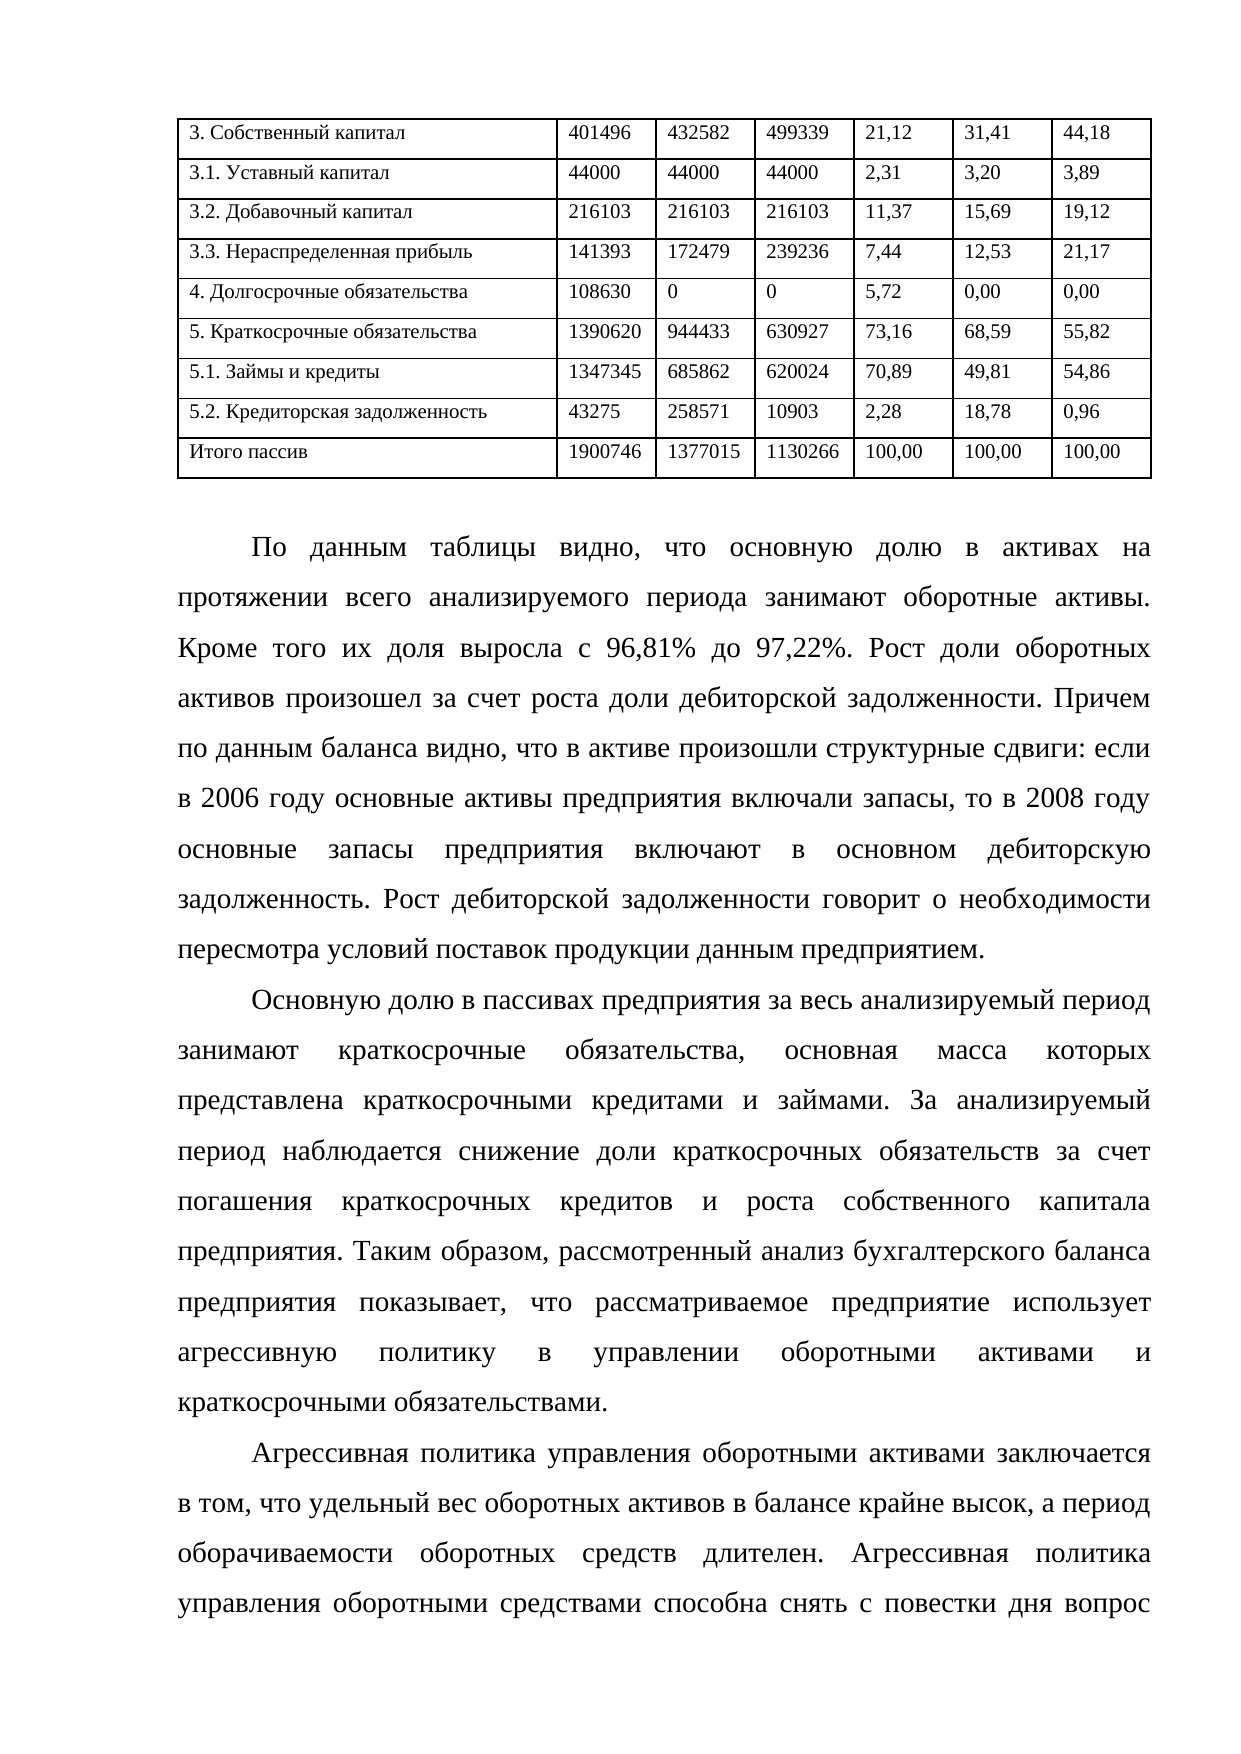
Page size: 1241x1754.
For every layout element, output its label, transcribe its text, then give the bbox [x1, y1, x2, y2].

table_cell 68,59 [954, 319, 1051, 357]
table_cell 216103 [756, 200, 853, 238]
table_cell 73,16 [855, 319, 952, 357]
table_cell 258571 [657, 399, 754, 437]
table_cell 1347345 [558, 359, 655, 397]
table_cell 3. Собственный капитал [179, 120, 556, 158]
table_cell 216103 [558, 200, 655, 238]
table_cell 43275 [558, 399, 655, 437]
table_cell 0,00 [954, 279, 1051, 318]
table_cell 0 [657, 279, 754, 318]
table_cell 54,86 [1053, 359, 1150, 397]
table_cell 3,89 [1053, 160, 1150, 198]
table_cell 172479 [657, 240, 754, 278]
table_cell 31,41 [954, 120, 1051, 158]
text По данным таблицы видно, что основную долю в активах на протяжении всего анализируемого периода занимают оборотные активы. Кроме того их доля выросла с 96,81% до 97,22%. Рост доли оборотных активов произошел за счет роста доли дебиторской задолженности. Причем по данным баланса видно, что в активе произошли структурные сдвиги: если в 2006 году основные активы предприятия включали запасы, то в 2008 году основные запасы предприятия включают в основном дебиторскую задолженность. Рост дебиторской задолженности говорит о необходимости пересмотра условий поставок продукции данным предприятием. [177, 529, 1152, 965]
table_cell 5.1. Займы и кредиты [179, 359, 556, 397]
table_cell 944433 [657, 319, 754, 357]
table_cell 19,12 [1053, 200, 1150, 238]
table_cell 18,78 [954, 399, 1051, 437]
table_cell 3.3. Нераспределенная прибыль [179, 240, 556, 278]
table_cell 0 [756, 279, 853, 318]
table_cell 49,81 [954, 359, 1051, 397]
table_cell 7,44 [855, 240, 952, 278]
table_cell 15,69 [954, 200, 1051, 238]
table_cell 1130266 [756, 439, 853, 477]
table_cell 630927 [756, 319, 853, 357]
table_cell 55,82 [1053, 319, 1150, 357]
table_cell 1900746 [558, 439, 655, 477]
table_cell 5. Краткосрочные обязательства [179, 319, 556, 357]
table_cell 2,31 [855, 160, 952, 198]
table_cell 44,18 [1053, 120, 1150, 158]
table_cell 12,53 [954, 240, 1051, 278]
table_cell 3.2. Добавочный капитал [179, 200, 556, 238]
table_cell 499339 [756, 120, 853, 158]
table_cell Итого пассив [179, 439, 556, 477]
table_cell 432582 [657, 120, 754, 158]
table_cell 5,72 [855, 279, 952, 318]
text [177, 1435, 1152, 1619]
table_cell 0,96 [1053, 399, 1150, 437]
table_cell 11,37 [855, 200, 952, 238]
table_cell 21,17 [1053, 240, 1150, 278]
table_cell 5.2. Кредиторская задолженность [179, 399, 556, 437]
table_cell 0,00 [1053, 279, 1150, 318]
table_cell 21,12 [855, 120, 952, 158]
table_cell 10903 [756, 399, 853, 437]
table_cell 44000 [756, 160, 853, 198]
table_cell 620024 [756, 359, 853, 397]
table_cell 44000 [558, 160, 655, 198]
table_cell 141393 [558, 240, 655, 278]
table_cell 1377015 [657, 439, 754, 477]
table_cell 3,20 [954, 160, 1051, 198]
text Основную долю в пассивах предприятия за весь анализируемый период занимают краткосрочные обязательства, основная масса которых представлена краткосрочными кредитами и займами. За анализируемый период наблюдается снижение доли краткосрочных обязательств за счет погашения краткосрочных кредитов и роста собственного капитала предприятия. Таким образом, рассмотренный анализ бухгалтерского баланса предприятия показывает, что рассматриваемое предприятие использует агрессивную политику в управлении оборотными активами и краткосрочными обязательствами. [177, 982, 1152, 1418]
table_cell 239236 [756, 240, 853, 278]
table_cell 3.1. Уставный капитал [179, 160, 556, 198]
table_cell 70,89 [855, 359, 952, 397]
table_cell 108630 [558, 279, 655, 318]
table_cell 44000 [657, 160, 754, 198]
table_cell 216103 [657, 200, 754, 238]
table_cell 2,28 [855, 399, 952, 437]
table_cell 401496 [558, 120, 655, 158]
table_cell 1390620 [558, 319, 655, 357]
table_cell 100,00 [855, 439, 952, 477]
table_cell 685862 [657, 359, 754, 397]
table_cell 100,00 [954, 439, 1051, 477]
table_cell 4. Долгосрочные обязательства [179, 279, 556, 318]
table_cell 100,00 [1053, 439, 1150, 477]
